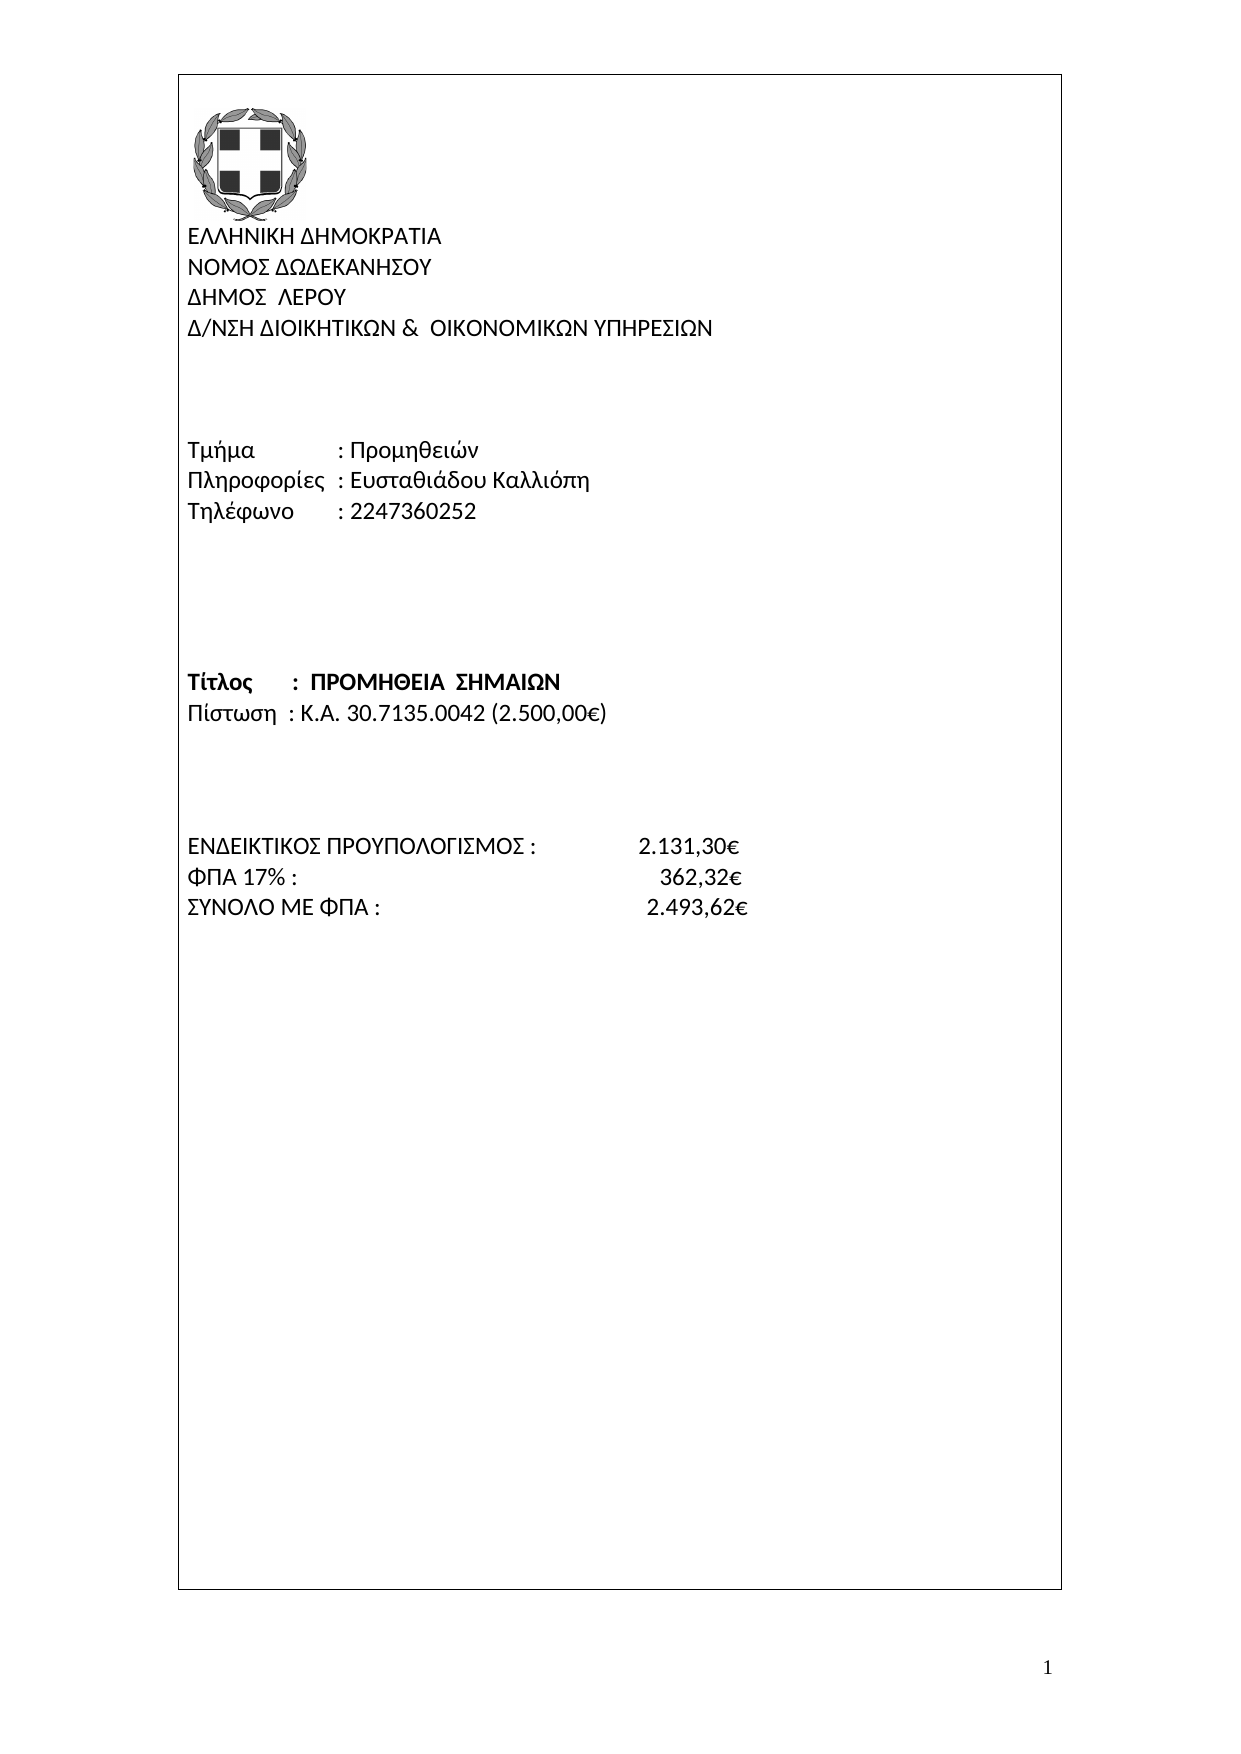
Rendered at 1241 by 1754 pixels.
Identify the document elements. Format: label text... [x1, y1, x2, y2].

picture [193, 108, 307, 221]
text Τηλέφωνο : 2247360252 [187, 495, 1053, 525]
text ΕΛΛΗΝΙΚΗ ΔΗΜΟΚΡΑΤΙΑ [187, 220, 1053, 251]
text Πληροφορίες : Ευσταθιάδου Καλλιόπη [187, 464, 1053, 495]
subtitle Πίστωση : Κ.Α. 30.7135.0042 (2.500,00€) [187, 697, 1053, 728]
subtitle ΣΥΝΟΛΟ ΜΕ ΦΠΑ : 2.493,62€ [187, 891, 1053, 922]
text Τμήμα : Προμηθειών [187, 434, 1053, 464]
subtitle Τίτλος : ΠΡΟΜΗΘΕΙΑ ΣΗΜΑΙΩΝ [187, 667, 1053, 697]
subtitle ΦΠΑ 17% : 362,32€ [187, 861, 1053, 891]
text Δ/ΝΣΗ ΔΙΟΙΚΗΤΙΚΩΝ & ΟΙΚΟΝΟΜΙΚΩΝ ΥΠΗΡΕΣΙΩΝ [187, 312, 1053, 342]
subtitle ΕΝΔΕΙΚΤΙΚΟΣ ΠΡΟΥΠΟΛΟΓΙΣΜΟΣ : 2.131,30€ [187, 830, 1053, 861]
text ΝΟΜΟΣ ΔΩΔΕΚΑΝΗΣΟΥ [187, 251, 1053, 281]
text ΔΗΜΟΣ ΛΕΡΟΥ [187, 281, 1053, 312]
